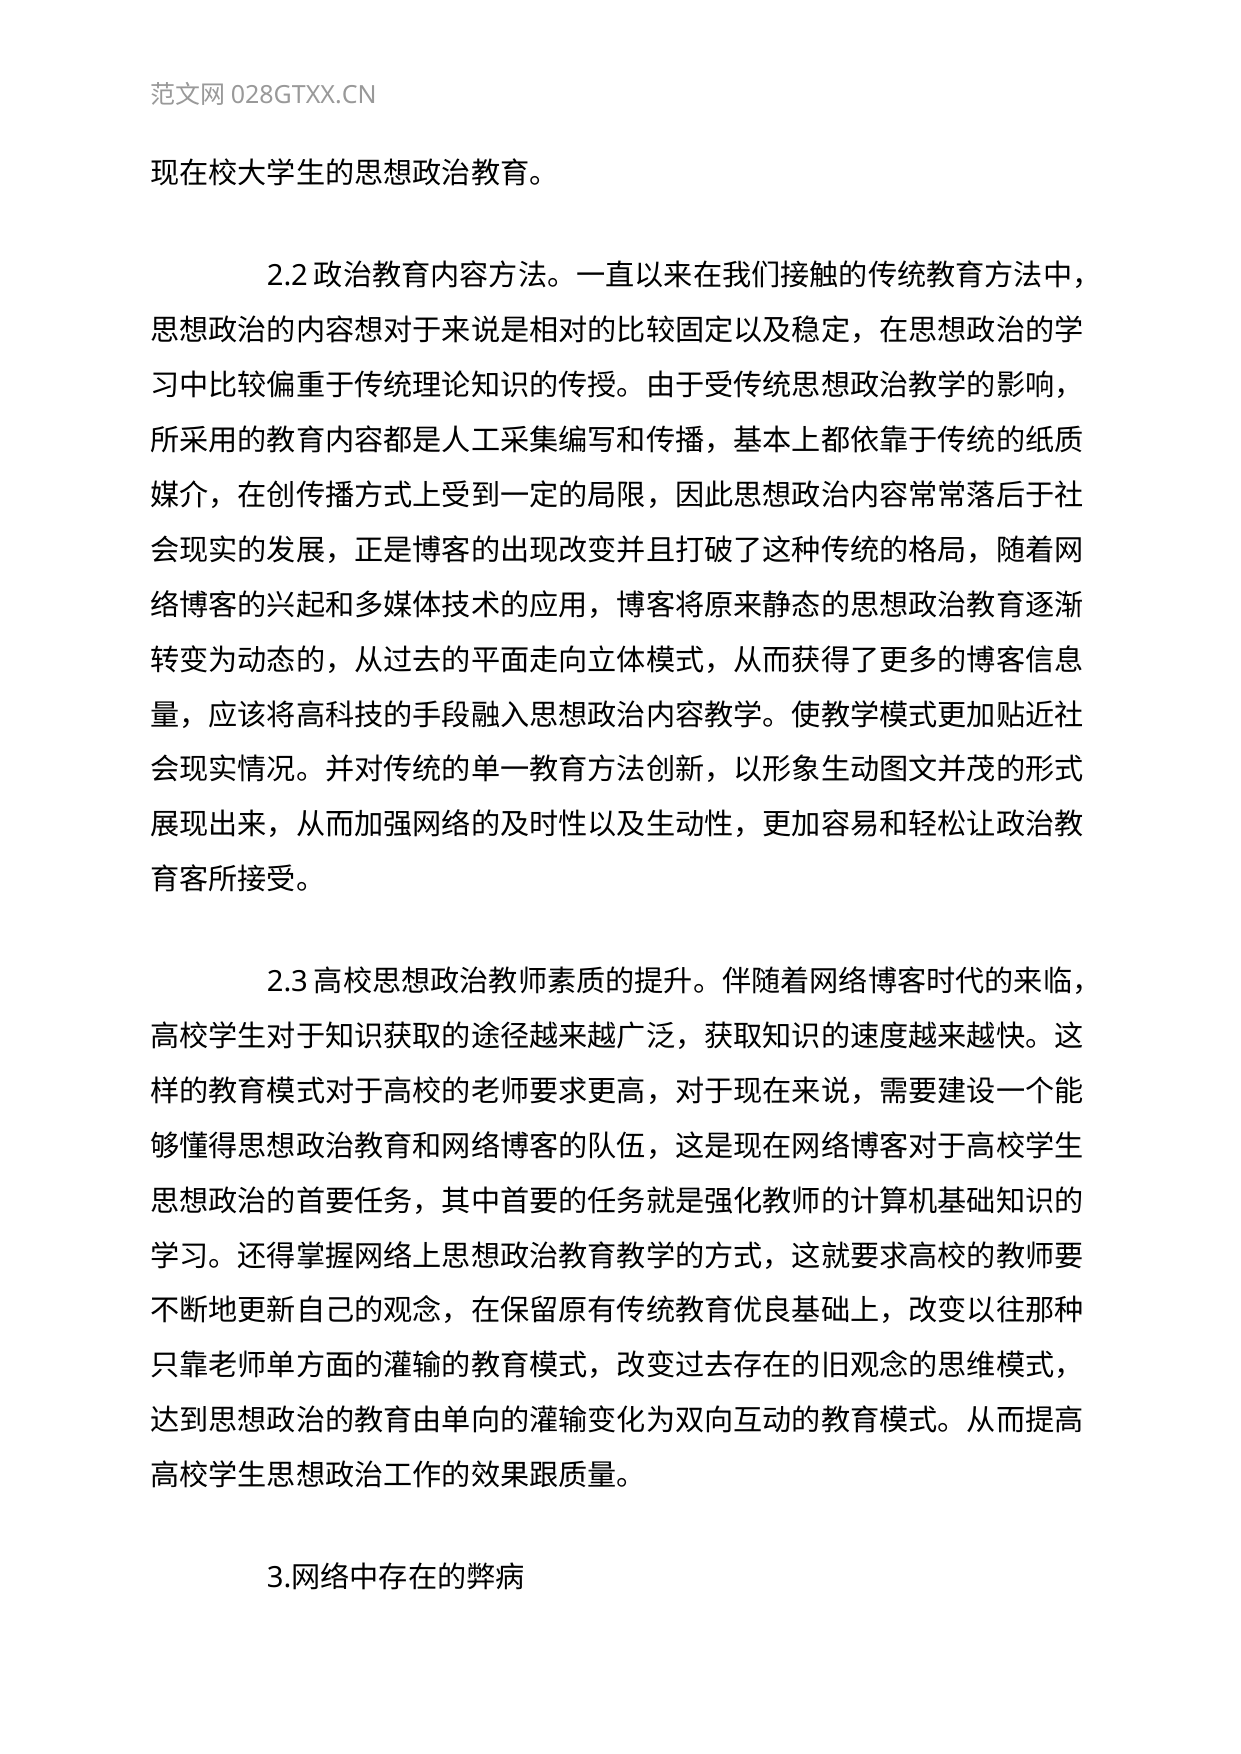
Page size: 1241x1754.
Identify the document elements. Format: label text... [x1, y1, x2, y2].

text 3.网络中存在的弊病 [150, 1553, 1090, 1596]
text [150, 150, 1090, 192]
text 2.2政治教育内容方法。一直以来在我们接触的传统教育方法中，思想政治的内容想对于来说是相对的比较固定以及稳定，在思想政治的学习中比较偏重于传统理论知识的传授。由于受传统思想政治教学的影响，所采用的教育内容都是人工采集编写和传播，基本上都依靠于传统的纸质媒介，在创传播方式上受到一定的局限，因此思想政治内容常常落后于社会现实的发展，正是博客的出现改变并且打破了这种传统的格局，随着网络博客的兴起和多媒体技术的应用，博客将原来静态的思想政治教育逐渐转变为动态的，从过去的平面走向立体模式，从而获得了更多的博客信息量，应该将高科技的手段融入思想政治内容教学。使教学模式更加贴近社会现实情况。并对传统的单一教育方法创新，以形象生动图文并茂的形式展现出来，从而加强网络的及时性以及生动性，更加容易和轻松让政治教育客所接受。 [150, 252, 1090, 898]
text 2.3高校思想政治教师素质的提升。伴随着网络博客时代的来临，高校学生对于知识获取的途径越来越广泛，获取知识的速度越来越快。这样的教育模式对于高校的老师要求更高，对于现在来说，需要建设一个能够懂得思想政治教育和网络博客的队伍，这是现在网络博客对于高校学生思想政治的首要任务，其中首要的任务就是强化教师的计算机基础知识的学习。还得掌握网络上思想政治教育教学的方式，这就要求高校的教师要不断地更新自己的观念，在保留原有传统教育优良基础上，改变以往那种只靠老师单方面的灌输的教育模式，改变过去存在的旧观念的思维模式，达到思想政治的教育由单向的灌输变化为双向互动的教育模式。从而提高高校学生思想政治工作的效果跟质量。 [150, 957, 1090, 1494]
